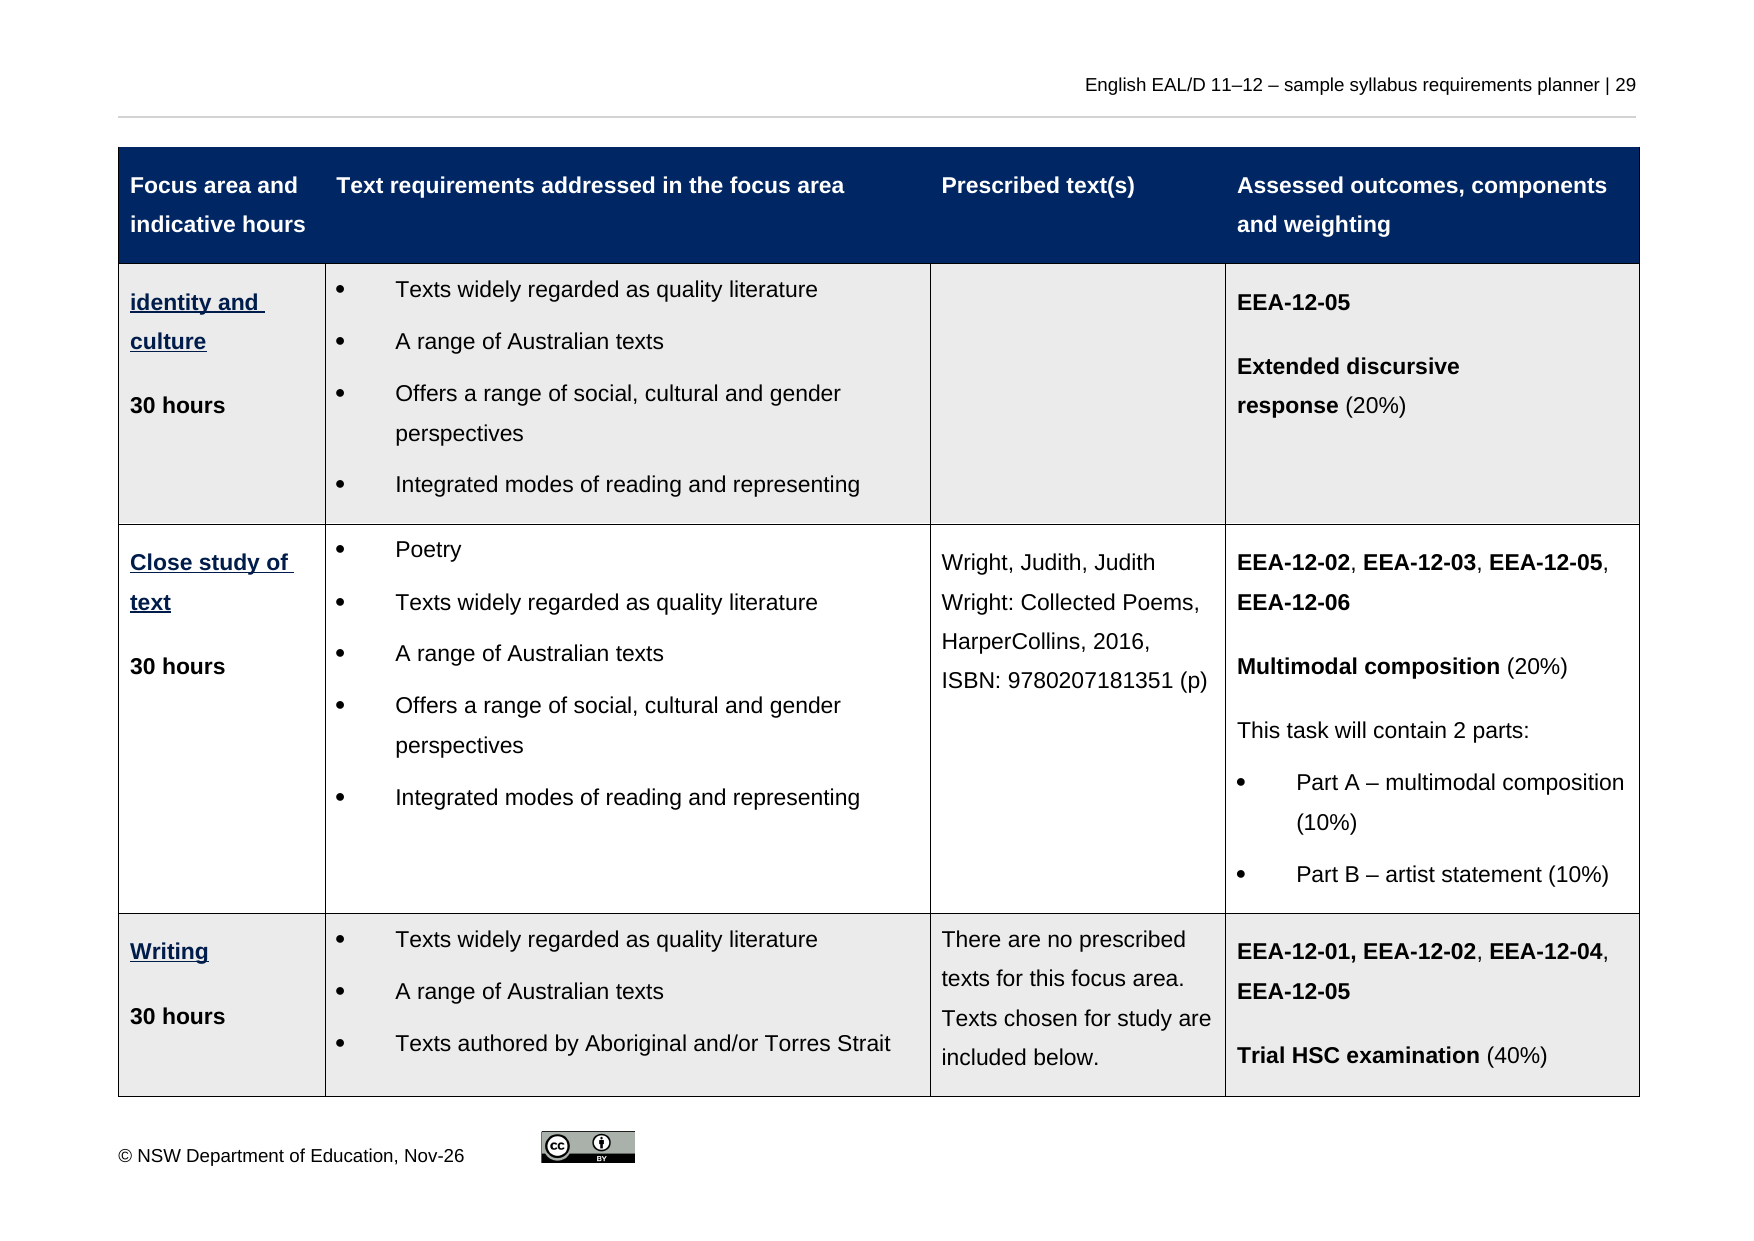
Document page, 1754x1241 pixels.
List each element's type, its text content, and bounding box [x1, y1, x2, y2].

table_header Text requirements addressed in the focus area [325, 147, 930, 263]
table_cell EEA-12-02, EEA-12-03, EEA-12-05, EEA-12-06 Multimodal composition (20%) This task will contain 2 parts: Part A – multimodal composition (10%) Part B – artist statement (10%) [1226, 525, 1639, 913]
table_header Focus area and indicative hours [119, 147, 325, 263]
table_header Assessed outcomes, components and weighting [1226, 147, 1639, 263]
picture [541, 1131, 635, 1163]
table_cell EEA-12-01, EEA-12-02, EEA-12-04, EEA-12-05 Extended discursive response (20%) [1226, 264, 1639, 523]
table_header Prescribed text(s) [930, 147, 1226, 263]
table_cell Writing 30 hours [119, 914, 325, 1096]
table_cell Close study of text 30 hours [119, 525, 325, 913]
table_cell Poetry Texts widely regarded as quality literature A range of Australian texts Offers a range of social, cultural and gender perspectives Integrated modes of reading and representing [326, 525, 930, 913]
table_cell Language, identity and culture 30 hours [119, 264, 325, 523]
